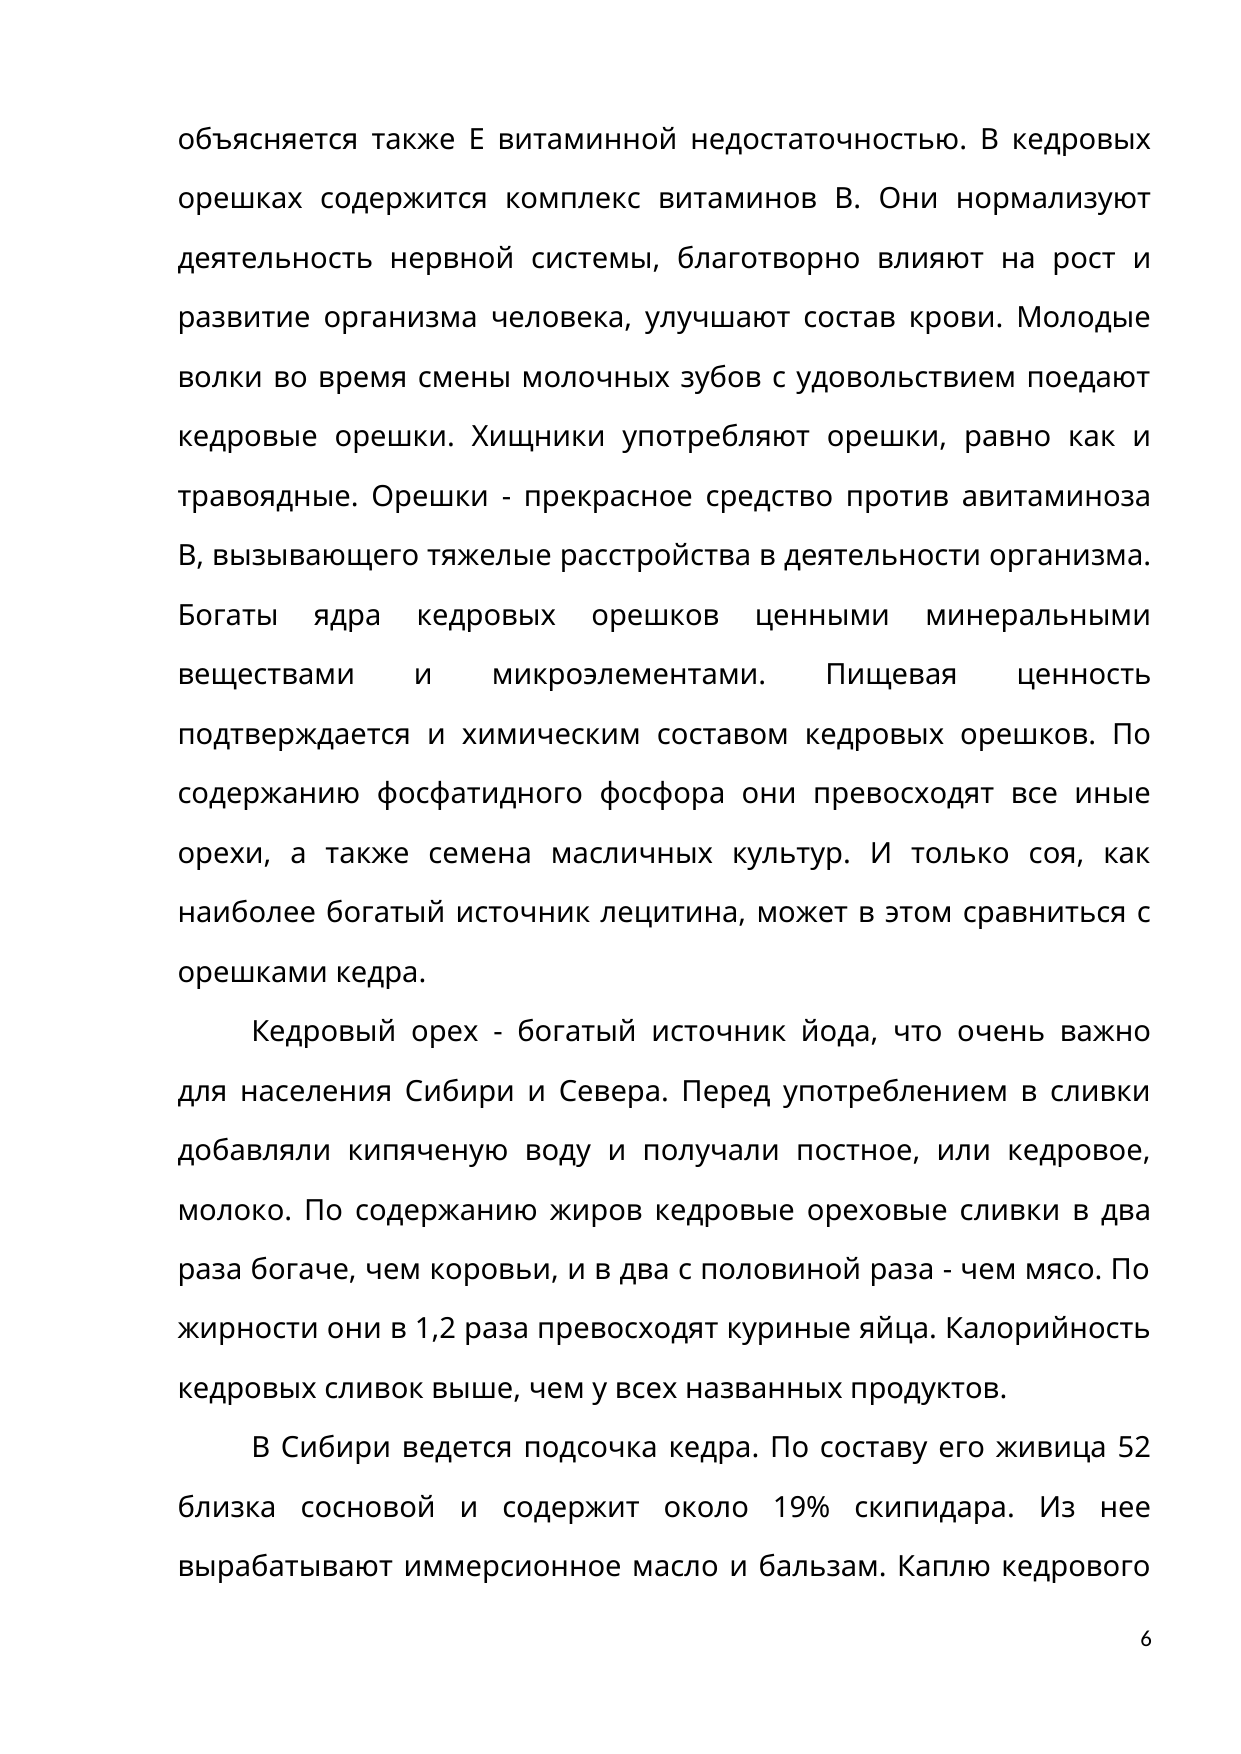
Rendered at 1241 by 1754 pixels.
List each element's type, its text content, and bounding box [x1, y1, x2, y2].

text Кедровый орех - богатый источник йода, что очень важно для населения Сибири и Севера. Перед употреблением в сливки добавляли кипяченую воду и получали постное, или кедровое, молоко. По содержанию жиров кедровые ореховые сливки в два раза богаче, чем коровьи, и в два с половиной раза - чем мясо. По жирности они в 1,2 раза превосходят куриные яйца. Калорийность кедровых сливок выше, чем у всех названных продуктов. [177, 1010, 1152, 1407]
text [177, 118, 1152, 991]
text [177, 1427, 1152, 1585]
